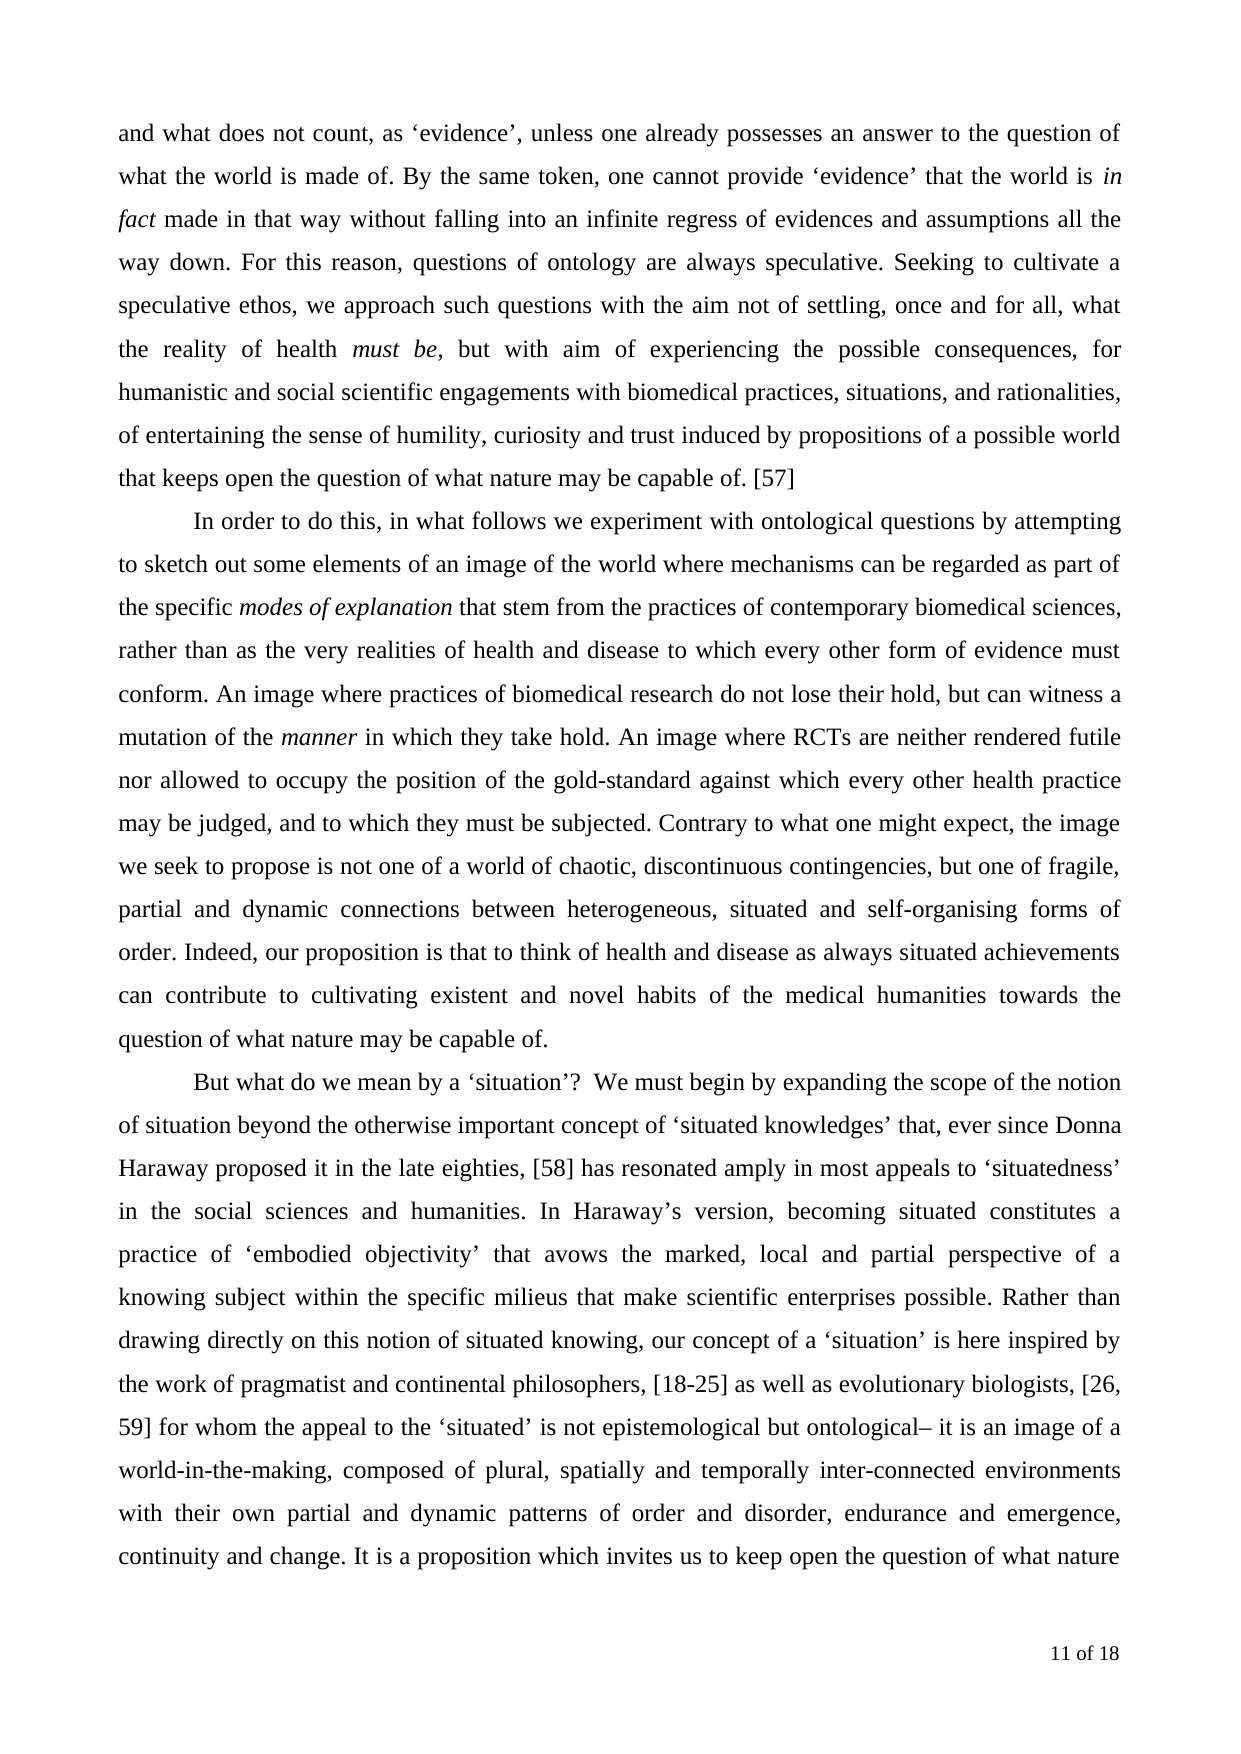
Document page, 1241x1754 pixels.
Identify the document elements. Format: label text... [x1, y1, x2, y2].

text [118, 1067, 1122, 1570]
text In order to do this, in what follows we experiment with ontological questions by attempting to sketch out some elements of an image of the world where mechanisms can be regarded as part of the specific modes of explanation that stem from the practices of contemporary biomedical sciences, rather than as the very realities of health and disease to which every other form of evidence must conform. An image where practices of biomedical research do not lose their hold, but can witness a mutation of the manner in which they take hold. An image where RCTs are neither rendered futile nor allowed to occupy the position of the gold-standard against which every other health practice may be judged, and to which they must be subjected. Contrary to what one might expect, the image we seek to propose is not one of a world of chaotic, discontinuous contingencies, but one of fragile, partial and dynamic connections between heterogeneous, situated and self-organising forms of order. Indeed, our proposition is that to think of health and disease as always situated achievements can contribute to cultivating existent and novel habits of the medical humanities towards the question of what nature may be capable of. [118, 506, 1122, 1052]
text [118, 118, 1122, 492]
